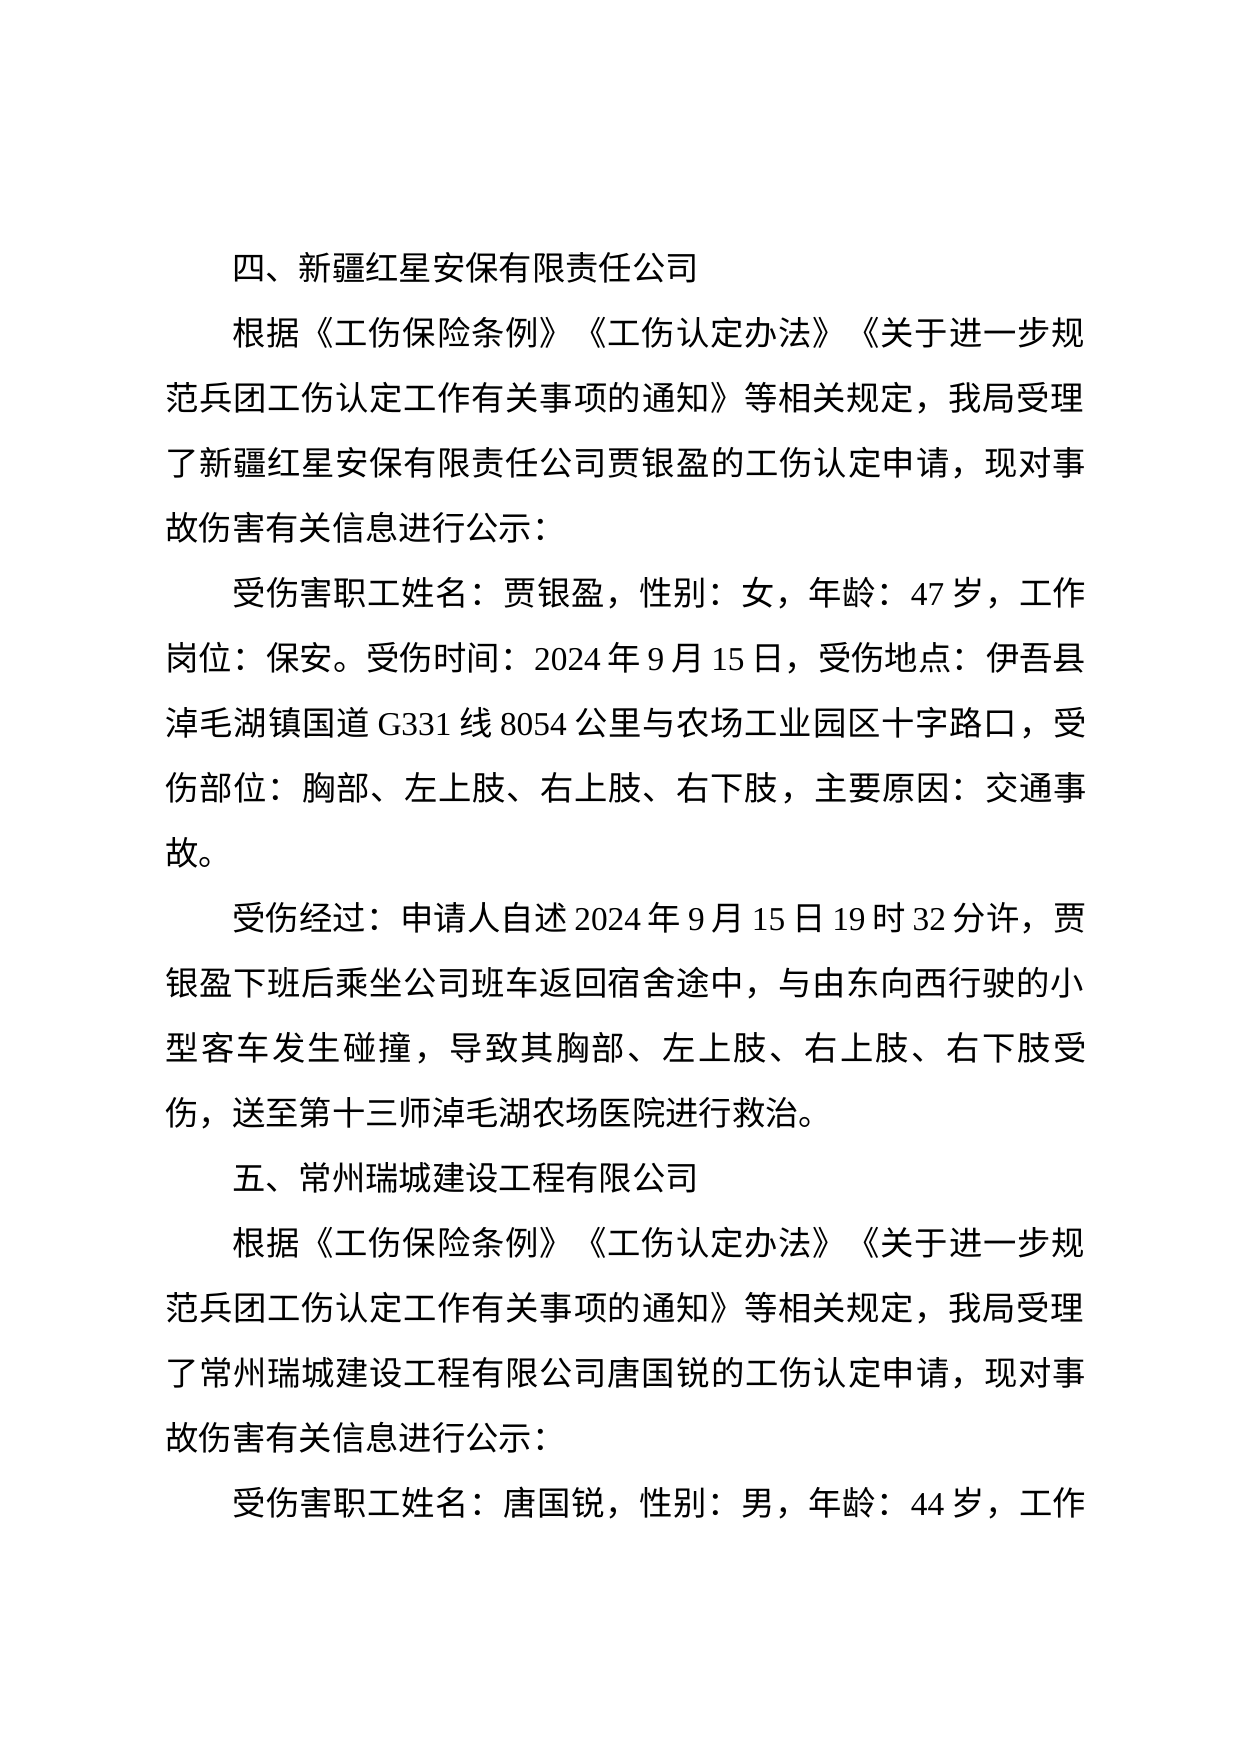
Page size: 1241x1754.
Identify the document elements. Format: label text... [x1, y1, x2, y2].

text 受伤经过：申请人自述2024年9月15日19时32分许，贾银盈下班后乘坐公司班车返回宿舍途中，与由东向西行驶的小型客车发生碰撞，导致其胸部、左上肢、右上肢、右下肢受伤，送至第十三师淖毛湖农场医院进行救治。 [165, 883, 1087, 1143]
text 根据《工伤保险条例》《工伤认定办法》《关于进一步规范兵团工伤认定工作有关事项的通知》等相关规定，我局受理了常州瑞城建设工程有限公司唐国锐的工伤认定申请，现对事故伤害有关信息进行公示： [165, 1208, 1087, 1468]
text 五、常州瑞城建设工程有限公司 [165, 1143, 1087, 1208]
text 根据《工伤保险条例》《工伤认定办法》《关于进一步规范兵团工伤认定工作有关事项的通知》等相关规定，我局受理了新疆红星安保有限责任公司贾银盈的工伤认定申请，现对事故伤害有关信息进行公示： [165, 298, 1087, 558]
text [165, 1468, 1087, 1533]
text 四、新疆红星安保有限责任公司 [165, 233, 1087, 298]
text 受伤害职工姓名：贾银盈，性别：女，年龄：47岁，工作岗位：保安。受伤时间：2024年9月15日，受伤地点：伊吾县淖毛湖镇国道G331线8054公里与农场工业园区十字路口，受伤部位：胸部、左上肢、右上肢、右下肢，主要原因：交通事故。 [165, 558, 1087, 883]
